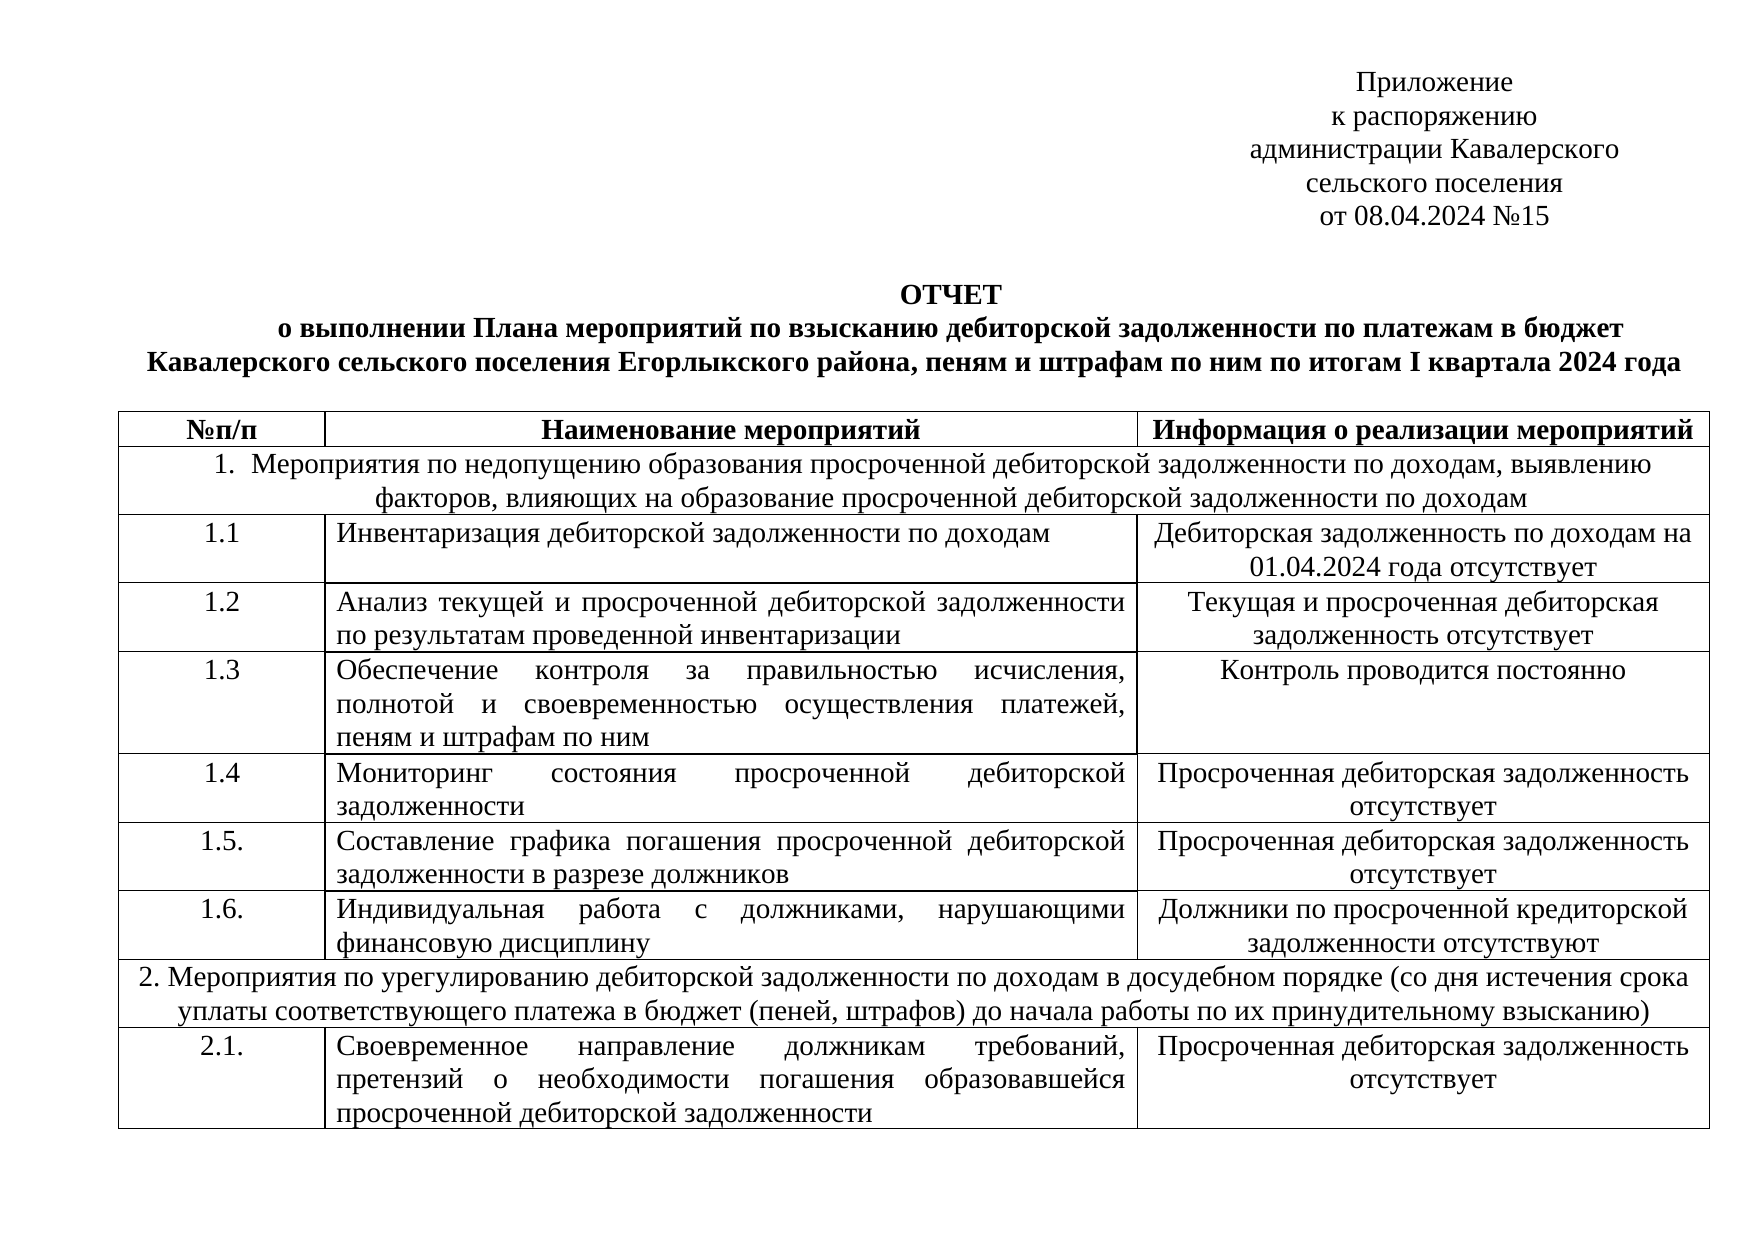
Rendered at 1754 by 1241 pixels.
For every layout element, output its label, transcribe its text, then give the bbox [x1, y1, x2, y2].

table_cell 1.6. [119, 891, 324, 958]
table_cell Обеспечение контроля за правильностью исчисления, полнотой и своевременностью осуществления платежей, пеням и штрафам по ним [326, 653, 1136, 753]
table_cell 2.1. [119, 1028, 324, 1128]
table_cell Мониторинг состояния просроченной дебиторской задолженности [326, 755, 1137, 822]
table_cell 1.5. [119, 823, 324, 890]
text о выполнении Плана мероприятий по взысканию дебиторской задолженности по платежам в бюджет Кавалерского сельского поселения Егорлыкского района, пеням и штрафам по ним по итогам I квартала 2024 года [118, 310, 1710, 377]
table_cell Индивидуальная работа с должниками, нарушающими финансовую дисциплину [326, 892, 1137, 958]
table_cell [1138, 1028, 1709, 1128]
table_cell Должники по просроченной кредиторской задолженности отсутствуют [1138, 891, 1709, 958]
table_cell 1.1 [119, 515, 324, 582]
table_cell Мероприятия по недопущению образования просроченной дебиторской задолженности по доходам, выявлению факторов, влияющих на образование просроченной дебиторской задолженности по доходам [119, 447, 1709, 514]
table_cell Текущая и просроченная дебиторская задолженность отсутствует [1138, 583, 1709, 651]
table_cell 2. Мероприятия по урегулированию дебиторской задолженности по доходам в досудебном порядке (со дня истечения срока уплаты соответствующего платежа в бюджет (пеней, штрафов) до начала работы по их принудительному взысканию) [119, 960, 1709, 1027]
table_cell Инвентаризация дебиторской задолженности по доходам [326, 515, 1136, 582]
table_header Наименование мероприятий [326, 412, 1137, 446]
table_cell Своевременное направление должникам требований, претензий о необходимости погашения образовавшейся просроченной дебиторской задолженности [326, 1028, 1137, 1128]
text ОТЧЕТ [118, 277, 1710, 310]
table_cell Просроченная дебиторская задолженность отсутствует [1138, 754, 1709, 822]
table_cell Анализ текущей и просроченной дебиторской задолженности по результатам проведенной инвентаризации [326, 584, 1136, 651]
table_cell Составление графика погашения просроченной дебиторской задолженности в разрезе должников [326, 823, 1137, 890]
table_cell 1.2 [119, 583, 324, 651]
table_cell Контроль проводится постоянно [1138, 652, 1709, 753]
table_header №п/п [119, 412, 324, 446]
table_header Информация о реализации мероприятий [1138, 412, 1709, 446]
table_cell Дебиторская задолженность по доходам на 01.04.2024 года отсутствует [1138, 515, 1709, 582]
table_cell 1.4 [119, 754, 324, 822]
table_cell Просроченная дебиторская задолженность отсутствует [1138, 823, 1709, 890]
table_header Приложение к распоряжению администрации Кавалерского сельского поселения от 08.04.2024 №15 [1178, 64, 1691, 232]
table_cell 1.3 [119, 652, 324, 753]
